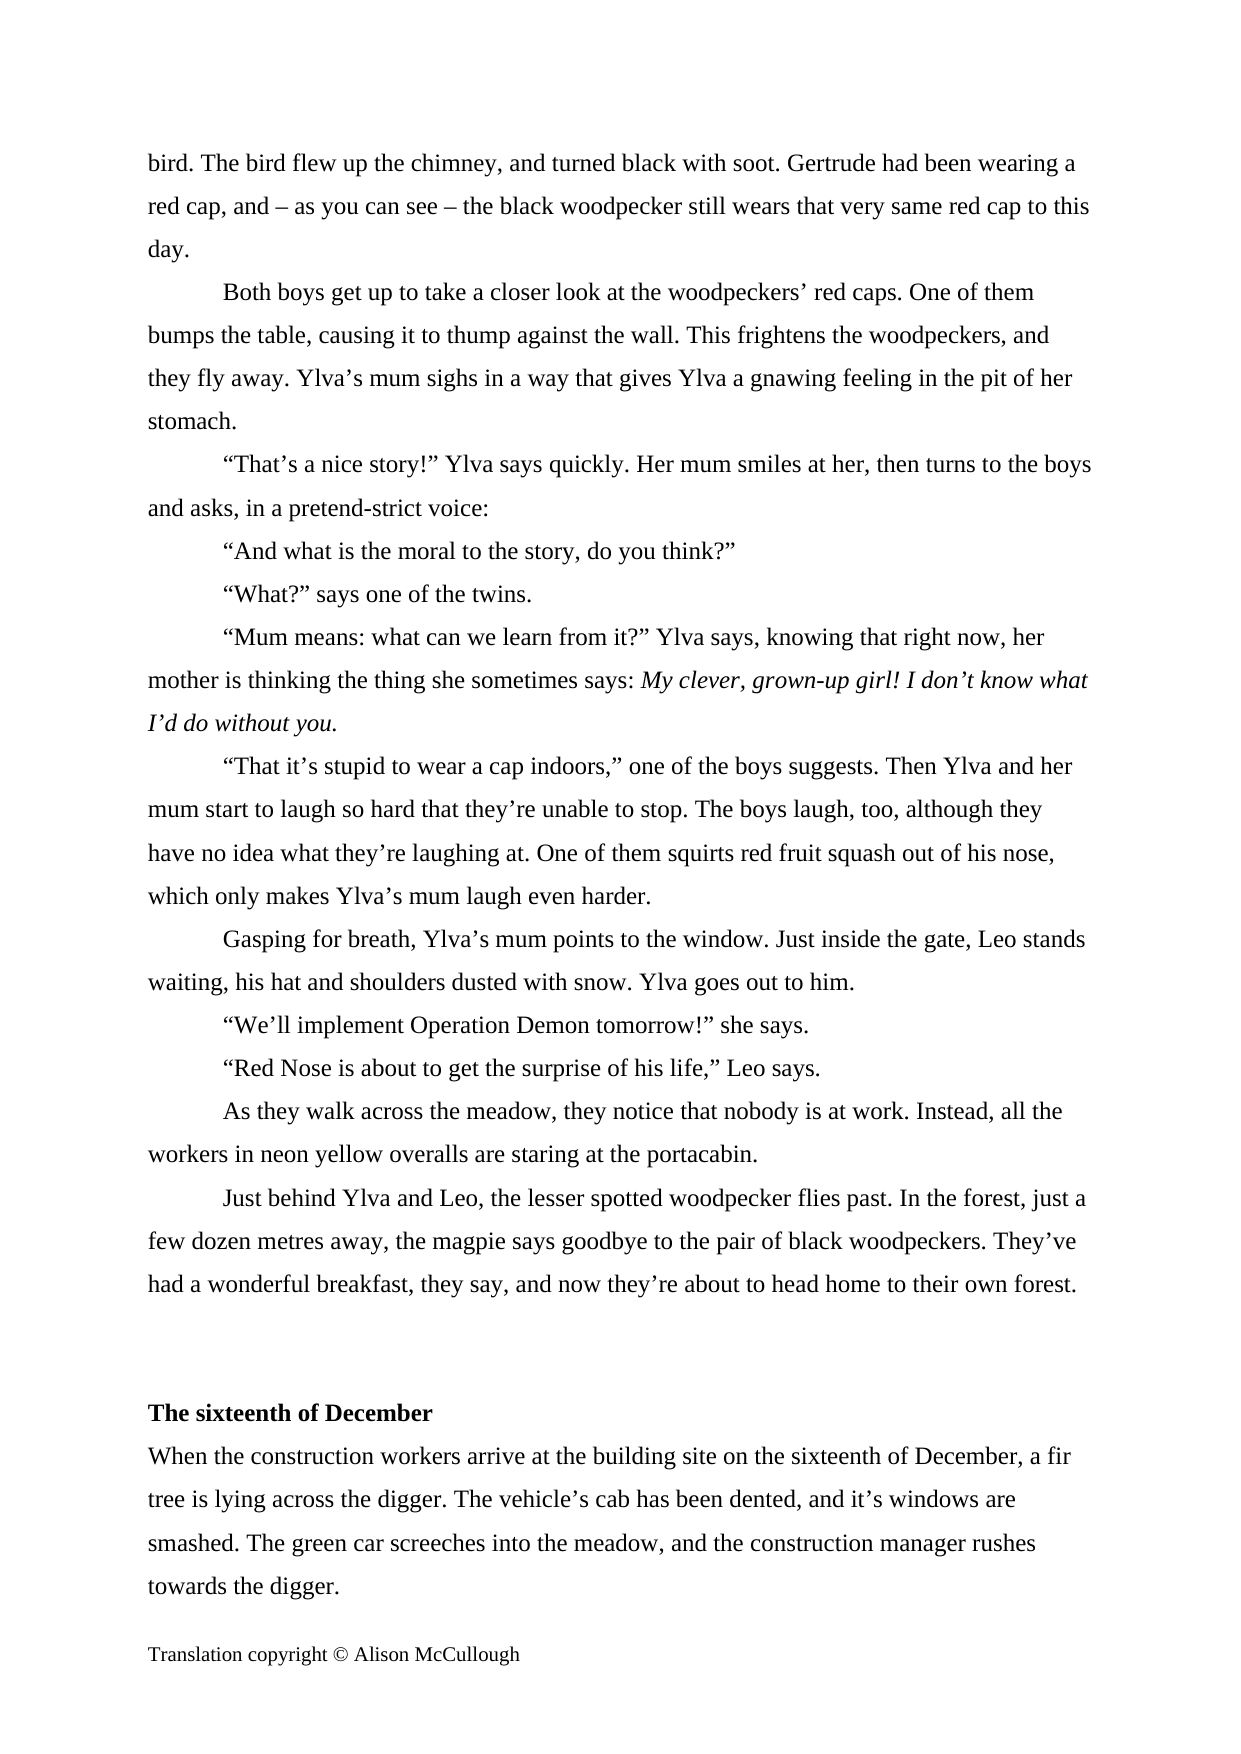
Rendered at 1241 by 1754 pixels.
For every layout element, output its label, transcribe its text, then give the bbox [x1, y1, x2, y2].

text “Mum means: what can we learn from it?” Ylva says, knowing that right now, her mother is thinking the thing she sometimes says: My clever, grown-up girl! I don’t know what I’d do without you. [148, 622, 1093, 737]
text Just behind Ylva and Leo, the lesser spotted woodpecker flies past. In the forest, just a few dozen metres away, the magpie says goodbye to the pair of black woodpeckers. They’ve had a wonderful breakfast, they say, and now they’re about to head home to their own forest. [148, 1183, 1093, 1298]
text The sixteenth of December [148, 1398, 1093, 1427]
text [148, 148, 1093, 263]
text “And what is the moral to the story, do you think?” [148, 536, 1093, 564]
text Gasping for breath, Ylva’s mum points to the window. Just inside the gate, Leo stands waiting, his hat and shoulders dusted with snow. Ylva goes out to him. [148, 924, 1093, 996]
text When the construction workers arrive at the building site on the sixteenth of December, a fir tree is lying across the digger. The vehicle’s cab has been dented, and it’s windows are smashed. The green car screeches into the meadow, and the construction manager rushes towards the digger. [148, 1441, 1093, 1599]
text As they walk across the meadow, they notice that nobody is at work. Instead, all the workers in neon yellow overalls are staring at the portacabin. [148, 1096, 1093, 1168]
text “That it’s stupid to wear a cap indoors,” one of the boys suggests. Then Ylva and her mum start to laugh so hard that they’re unable to stop. The boys laugh, too, although they have no idea what they’re laughing at. One of them squirts red fruit squash out of his nose, which only makes Ylva’s mum laugh even harder. [148, 751, 1093, 909]
text “We’ll implement Operation Demon tomorrow!” she says. [148, 1010, 1093, 1039]
text “That’s a nice story!” Ylva says quickly. Her mum smiles at her, then turns to the boys and asks, in a pretend-strict voice: [148, 449, 1093, 521]
text Both boys get up to take a closer look at the woodpeckers’ red caps. One of them bumps the table, causing it to thump against the wall. This frightens the woodpeckers, and they fly away. Ylva’s mum sighs in a way that gives Ylva a gnawing feeling in the pit of her stomach. [148, 277, 1093, 435]
text “What?” says one of the twins. [148, 579, 1093, 608]
text “Red Nose is about to get the surprise of his life,” Leo says. [148, 1053, 1093, 1082]
